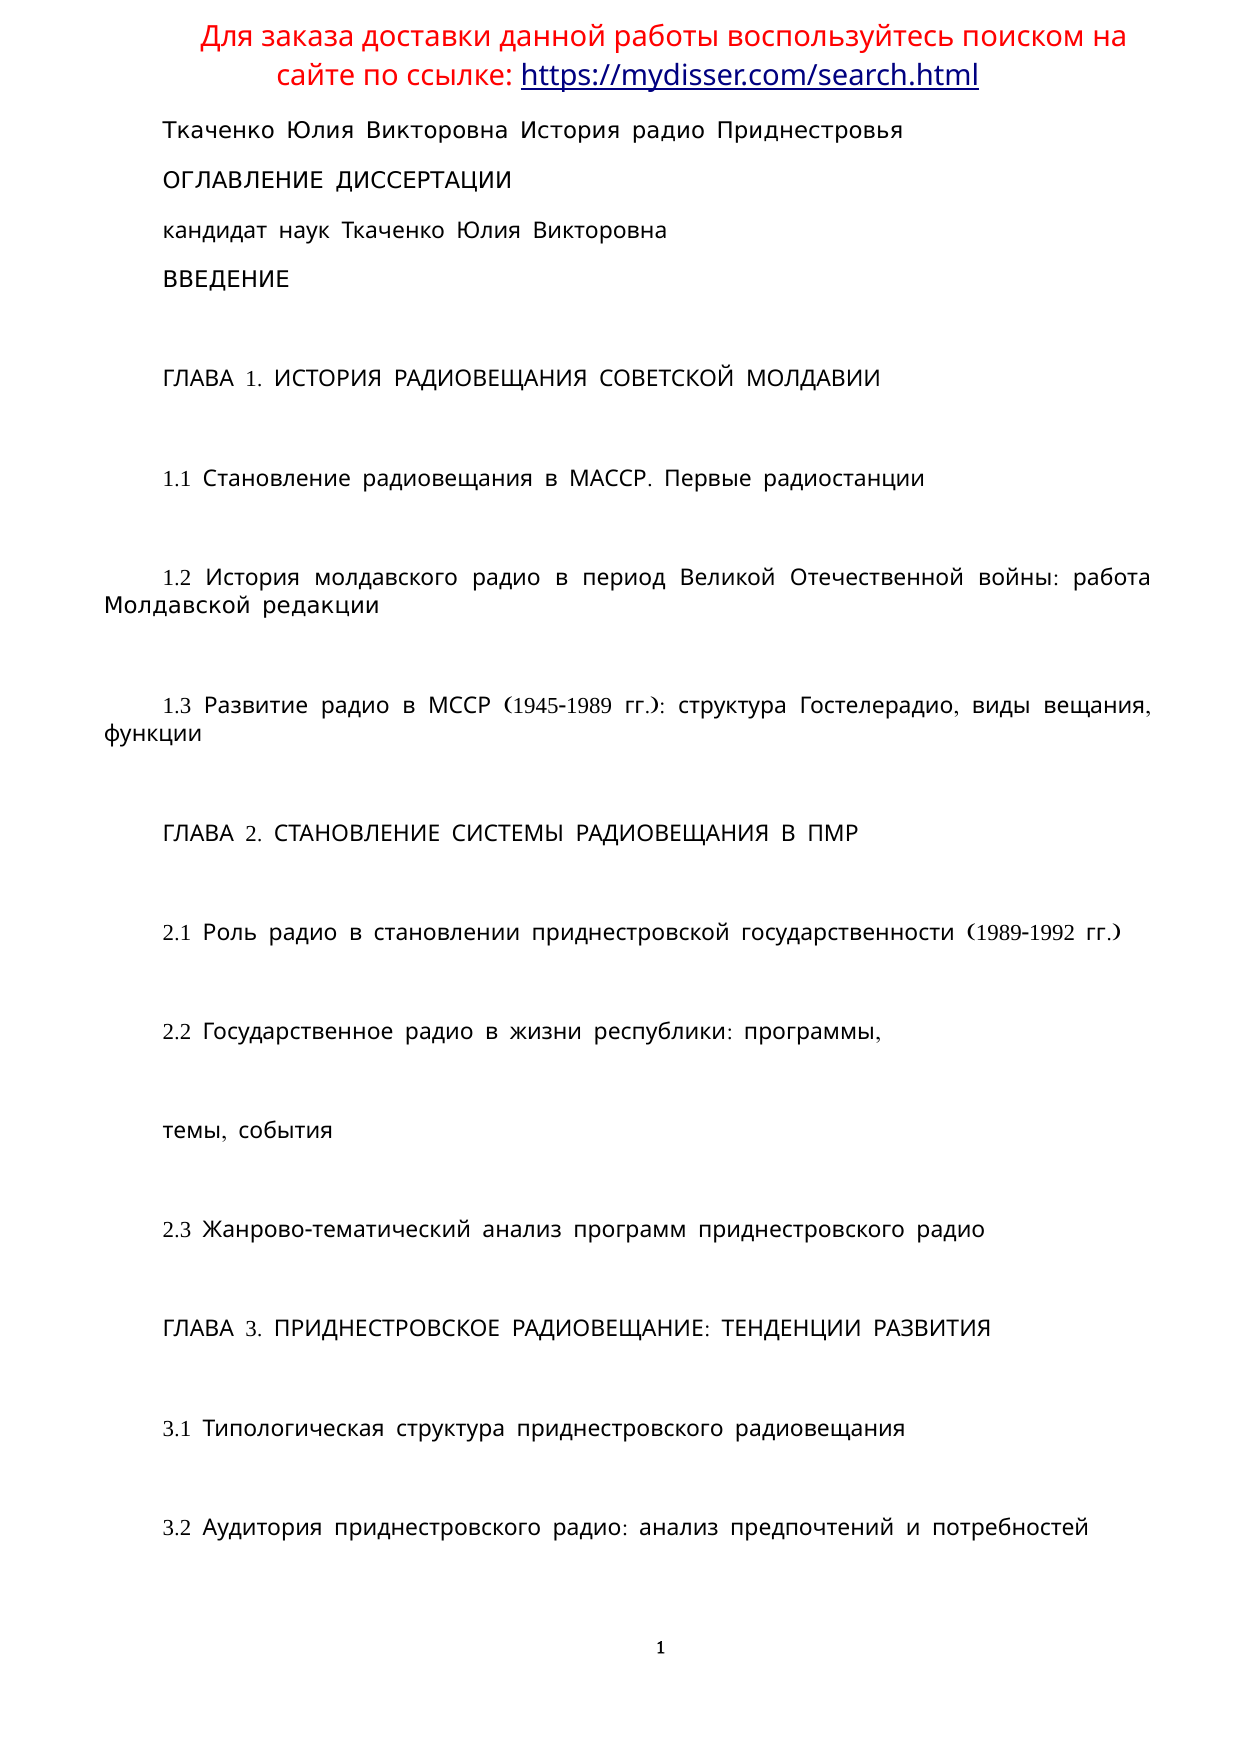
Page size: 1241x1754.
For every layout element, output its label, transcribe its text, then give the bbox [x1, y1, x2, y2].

text 1.1 Становление радиовещания в МАССР. Первые радиостанции [103, 462, 1152, 491]
text 3.2 Аудитория приднестровского радио: анализ предпочтений и потребностей [103, 1511, 1152, 1540]
text темы, события [103, 1114, 1152, 1143]
text ВВЕДЕНИЕ [103, 264, 1152, 292]
text ОГЛАВЛЕНИЕ ДИССЕРТАЦИИ [103, 164, 1152, 193]
text 3.1 Типологическая структура приднестровского радиовещания [103, 1412, 1152, 1441]
text кандидат наук Ткаченко Юлия Викторовна [103, 214, 1152, 243]
text 2.3 Жанрово-тематический анализ программ приднестровского радио [103, 1214, 1152, 1242]
text ГЛАВА 3. ПРИДНЕСТРОВСКОЕ РАДИОВЕЩАНИЕ: ТЕНДЕНЦИИ РАЗВИТИЯ [103, 1313, 1152, 1342]
text 1.3 Развитие радио в МССР (1945-1989 гг.): структура Гостелерадио, виды вещания, функции [103, 689, 1152, 747]
text ГЛАВА 1. ИСТОРИЯ РАДИОВЕЩАНИЯ СОВЕТСКОЙ МОЛДАВИИ [103, 363, 1152, 392]
text 2.2 Государственное радио в жизни республики: программы, [103, 1015, 1152, 1044]
text 2.1 Роль радио в становлении приднестровской государственности (1989-1992 гг.) [103, 916, 1152, 945]
text ГЛАВА 2. СТАНОВЛЕНИЕ СИСТЕМЫ РАДИОВЕЩАНИЯ В ПМР [103, 817, 1152, 846]
text Ткаченко Юлия Викторовна История радио Приднестровья [103, 115, 1152, 144]
text 1.2 История молдавского радио в период Великой Отечественной войны: работа Молдавской редакции [103, 561, 1152, 619]
